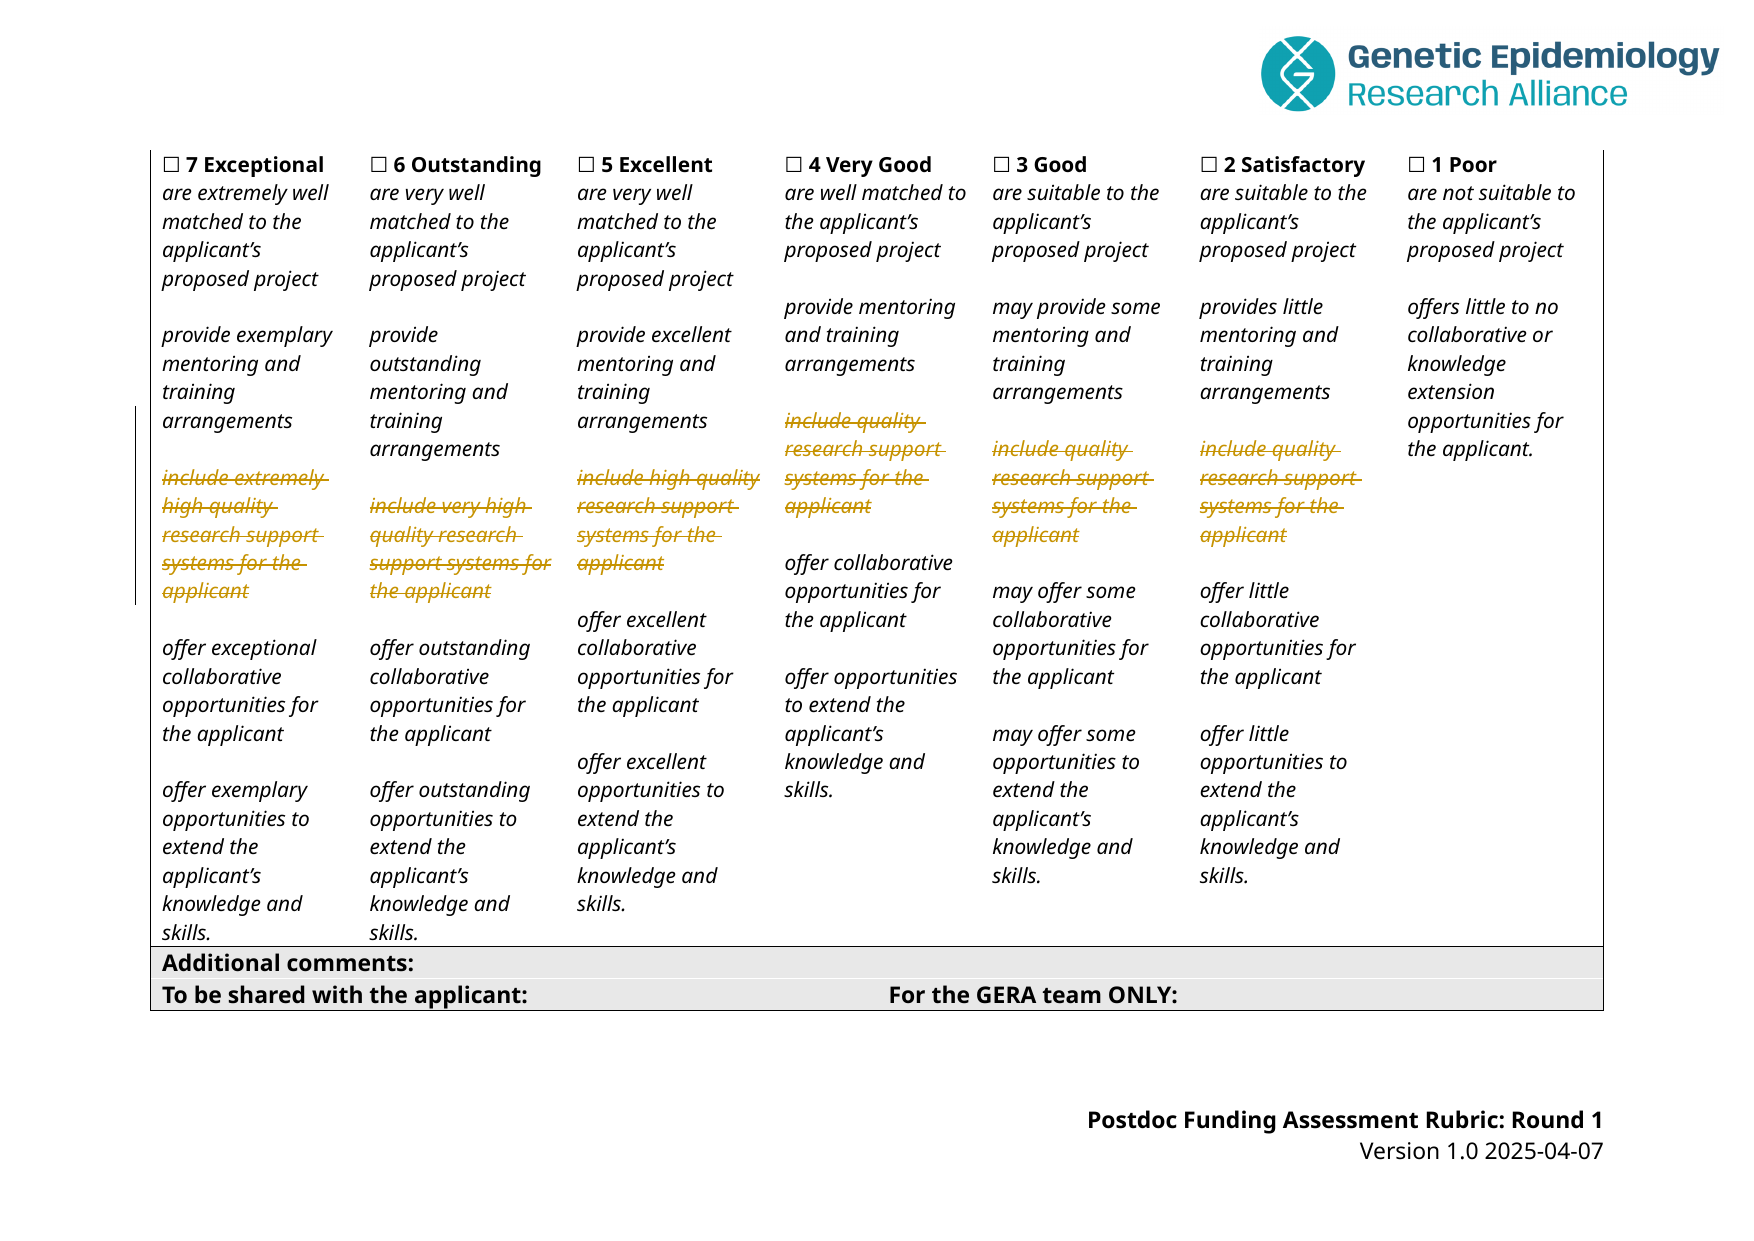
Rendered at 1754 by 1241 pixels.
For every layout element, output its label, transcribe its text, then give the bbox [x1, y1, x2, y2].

table_cell are very well matched to the applicant’s proposed project provide outstanding mentoring and training arrangements offer outstanding collaborative opportunities for the applicant offer outstanding opportunities to extend the applicant’s knowledge and skills. [358, 179, 566, 946]
table_cell are well matched to the applicant’s proposed project provide mentoring and training arrangements offer collaborative opportunities for the applicant offer opportunities to extend the applicant’s knowledge and skills. [773, 179, 981, 946]
table_cell To be shared with the applicant: [151, 979, 877, 1010]
table_cell 4 Very Good [773, 150, 981, 178]
table_cell are not suitable to the applicant’s proposed project offers little to no collaborative or knowledge extension opportunities for the applicant. [1396, 179, 1603, 946]
table_cell Additional comments: [151, 947, 1603, 978]
picture [1259, 26, 1724, 115]
table_cell For the GERA team ONLY: [877, 979, 1603, 1010]
table_cell 3 Good [981, 150, 1188, 178]
table_cell are extremely well matched to the applicant’s proposed project provide exemplary mentoring and training arrangements offer exceptional collaborative opportunities for the applicant offer exemplary opportunities to extend the applicant’s knowledge and skills. [151, 179, 358, 946]
table_cell are suitable to the applicant’s proposed project provides little mentoring and training arrangements offer little collaborative opportunities for the applicant offer little opportunities to extend the applicant’s knowledge and skills. [1188, 179, 1396, 946]
table_cell 2 Satisfactory [1188, 150, 1396, 178]
table_cell 7 Exceptional [151, 150, 358, 178]
table_cell are very well matched to the applicant’s proposed project provide excellent mentoring and training arrangements offer excellent collaborative opportunities for the applicant offer excellent opportunities to extend the applicant’s knowledge and skills. [566, 179, 773, 946]
table_cell 1 Poor [1396, 150, 1603, 178]
table_cell 5 Excellent [566, 150, 773, 178]
table_cell 6 Outstanding [358, 150, 566, 178]
table_cell are suitable to the applicant’s proposed project may provide some mentoring and training arrangements may offer some collaborative opportunities for the applicant may offer some opportunities to extend the applicant’s knowledge and skills. [981, 179, 1188, 946]
